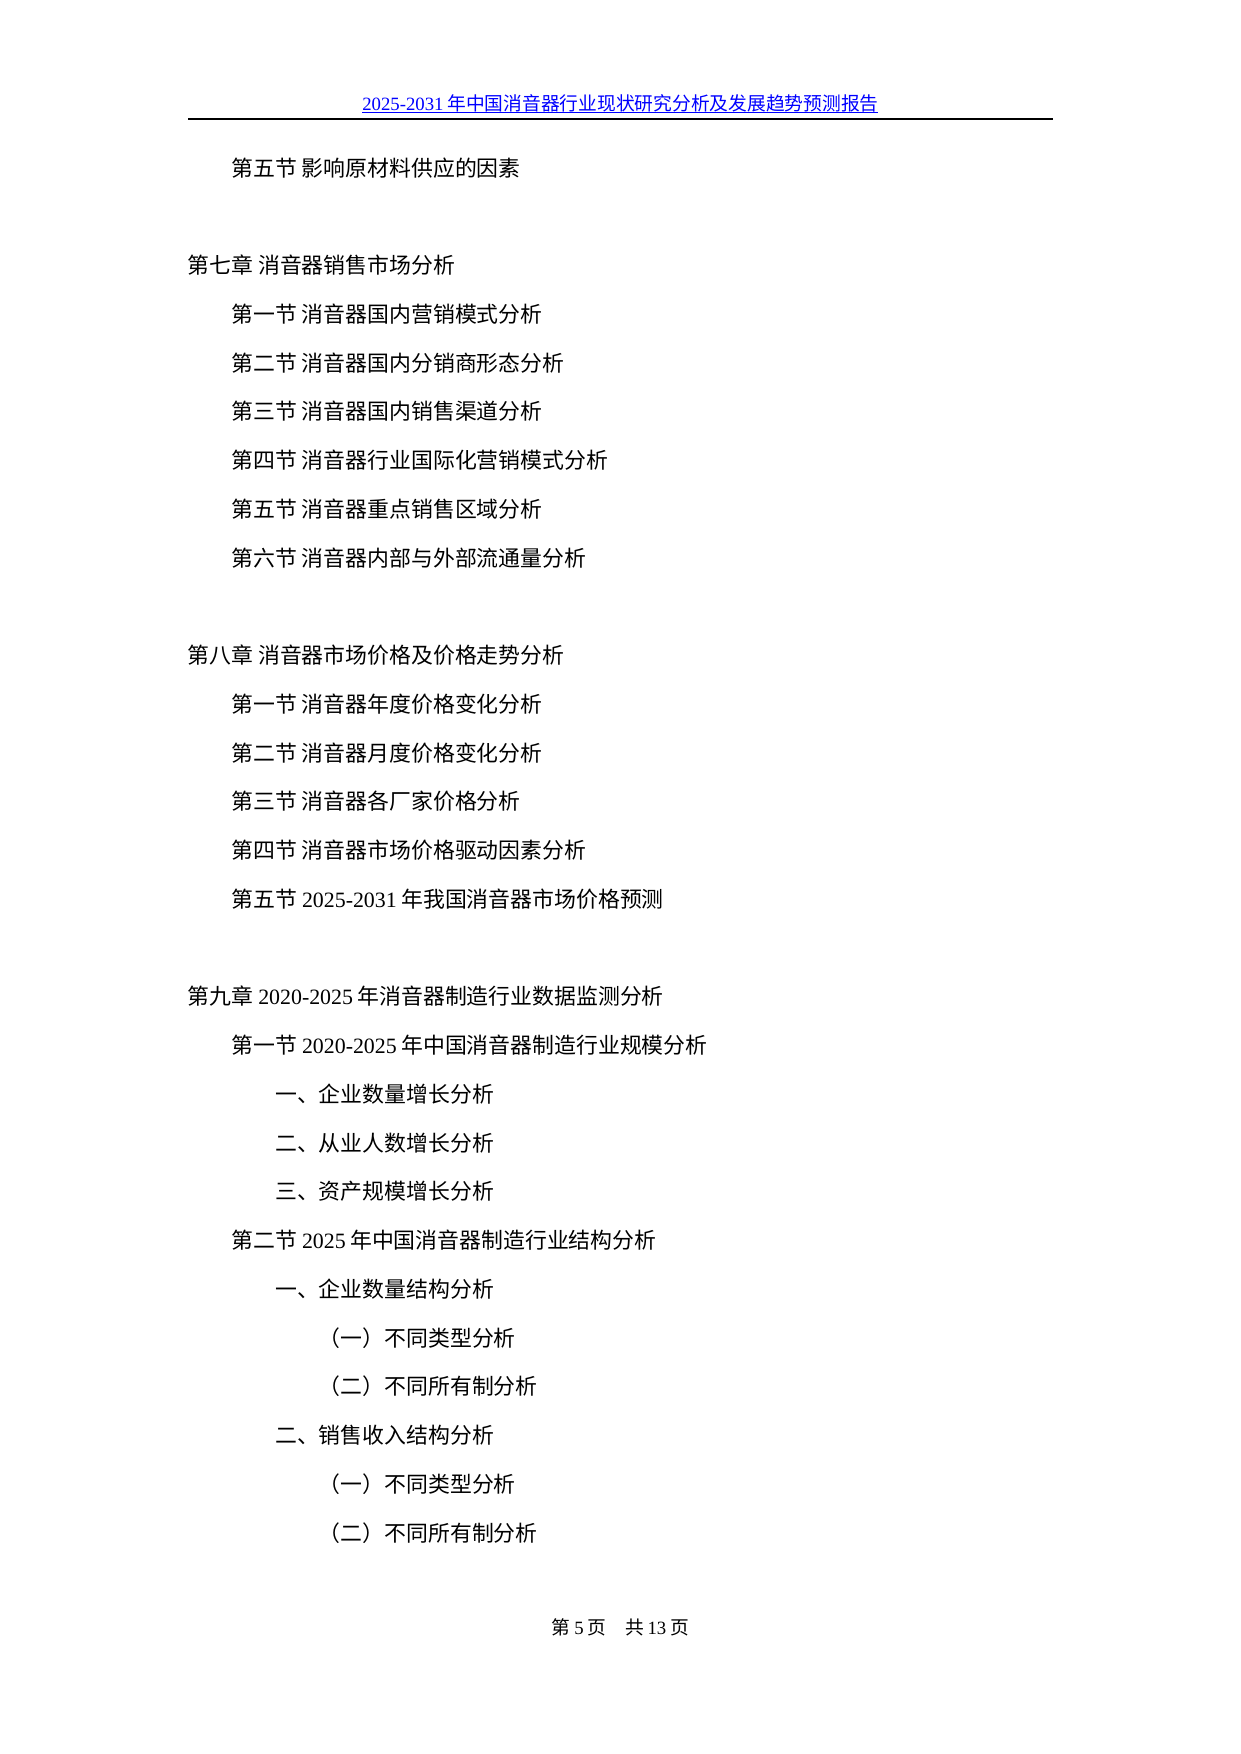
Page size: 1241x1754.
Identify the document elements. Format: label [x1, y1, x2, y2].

text [187, 150, 1053, 1548]
